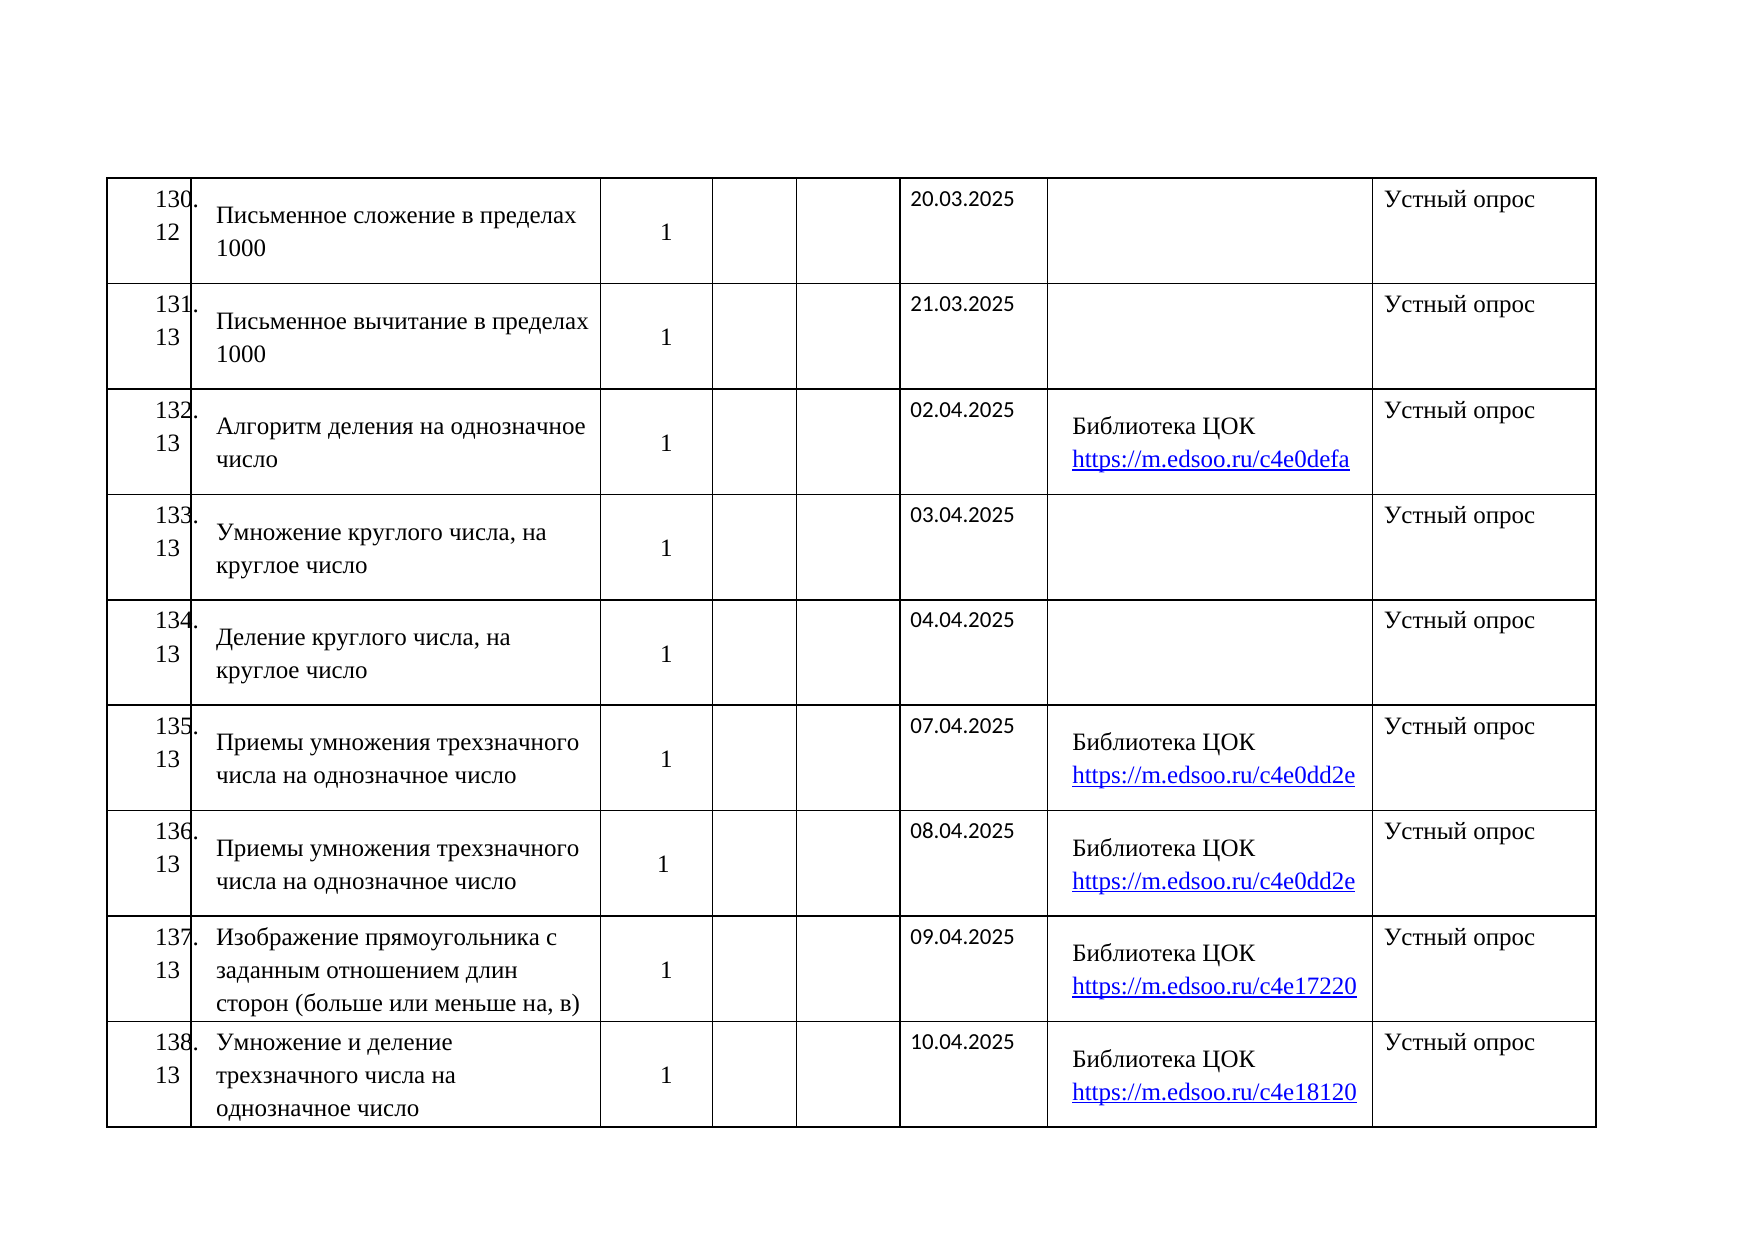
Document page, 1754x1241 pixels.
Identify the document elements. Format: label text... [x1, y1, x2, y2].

table_cell [713, 706, 796, 810]
table_cell 1 [601, 390, 712, 493]
table_cell 1 [601, 284, 712, 388]
table_cell 02.04.2025 [901, 390, 1047, 493]
table_cell 07.04.2025 [901, 706, 1047, 810]
table_cell [797, 601, 899, 704]
table_cell [797, 1022, 899, 1126]
table_cell Алгоритм деления на однозначное число [192, 390, 600, 493]
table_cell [192, 1022, 600, 1126]
table_cell 136 [108, 917, 190, 1021]
table_cell 137 [108, 1022, 190, 1126]
table_cell Устный опрос [1373, 390, 1595, 493]
table_cell Умножение круглого числа, на круглое число [192, 495, 600, 599]
table_cell 21.03.2025 [901, 284, 1047, 388]
table_cell [797, 284, 899, 388]
table_cell Устный опрос [1373, 179, 1595, 283]
table_cell [713, 284, 796, 388]
table_cell 129 [108, 179, 190, 283]
table_cell [713, 179, 796, 283]
table_cell Письменное сложение в пределах 1000 [192, 179, 600, 283]
table_cell 1 [601, 917, 712, 1021]
table_cell 134 [108, 706, 190, 810]
table_cell 133 [108, 601, 190, 704]
table_cell Устный опрос [1373, 1022, 1595, 1126]
table_cell 132 [108, 495, 190, 599]
table_cell 04.04.2025 [901, 601, 1047, 704]
table_cell Устный опрос [1373, 284, 1595, 388]
table_cell [1048, 179, 1372, 283]
table_cell 1 [601, 706, 712, 810]
table_cell Приемы умножения трехзначного числа на однозначное число [192, 811, 600, 915]
table_cell 1 [601, 179, 712, 283]
table_cell Устный опрос [1373, 495, 1595, 599]
table_cell Устный опрос [1373, 811, 1595, 915]
table_cell 135 [108, 811, 190, 915]
table_cell Приемы умножения трехзначного числа на однозначное число [192, 706, 600, 810]
table_cell 1 [601, 601, 712, 704]
table_cell [797, 179, 899, 283]
table_cell 10.04.2025 [901, 1022, 1047, 1126]
table_cell 03.04.2025 [901, 495, 1047, 599]
table_cell [713, 390, 796, 493]
table_cell [713, 917, 796, 1021]
table_cell Деление круглого числа, на круглое число [192, 601, 600, 704]
table_cell [1048, 284, 1372, 388]
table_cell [1048, 1022, 1372, 1126]
table_cell Устный опрос [1373, 706, 1595, 810]
table_cell 131 [108, 390, 190, 493]
table_cell Библиотека ЦОК https://m.edsoo.ru/c4e17220 [1048, 917, 1372, 1021]
table_cell [713, 601, 796, 704]
table_cell 20.03.2025 [901, 179, 1047, 283]
table_cell 130 [108, 284, 190, 388]
table_cell Изображение прямоугольника с заданным отношением длин сторон (больше или меньше на, в) [192, 917, 600, 1021]
table_cell [713, 495, 796, 599]
table_cell [713, 811, 796, 915]
table_cell Устный опрос [1373, 601, 1595, 704]
table_cell 1 [601, 1022, 712, 1126]
table_cell 1 [601, 495, 712, 599]
table_cell 08.04.2025 [901, 811, 1047, 915]
table_cell [797, 917, 899, 1021]
table_cell Библиотека ЦОК https://m.edsoo.ru/c4e0dd2e [1048, 811, 1372, 915]
table_cell [797, 811, 899, 915]
table_cell Библиотека ЦОК https://m.edsoo.ru/c4e0defa [1048, 390, 1372, 493]
table_cell Письменное вычитание в пределах 1000 [192, 284, 600, 388]
table_cell [1048, 601, 1372, 704]
table_cell 09.04.2025 [901, 917, 1047, 1021]
table_cell [797, 390, 899, 493]
table_cell [797, 706, 899, 810]
table_cell Устный опрос [1373, 917, 1595, 1021]
table_cell 1 [601, 811, 712, 915]
table_cell [713, 1022, 796, 1126]
table_cell [1048, 495, 1372, 599]
table_cell [797, 495, 899, 599]
table_cell Библиотека ЦОК https://m.edsoo.ru/c4e0dd2e [1048, 706, 1372, 810]
